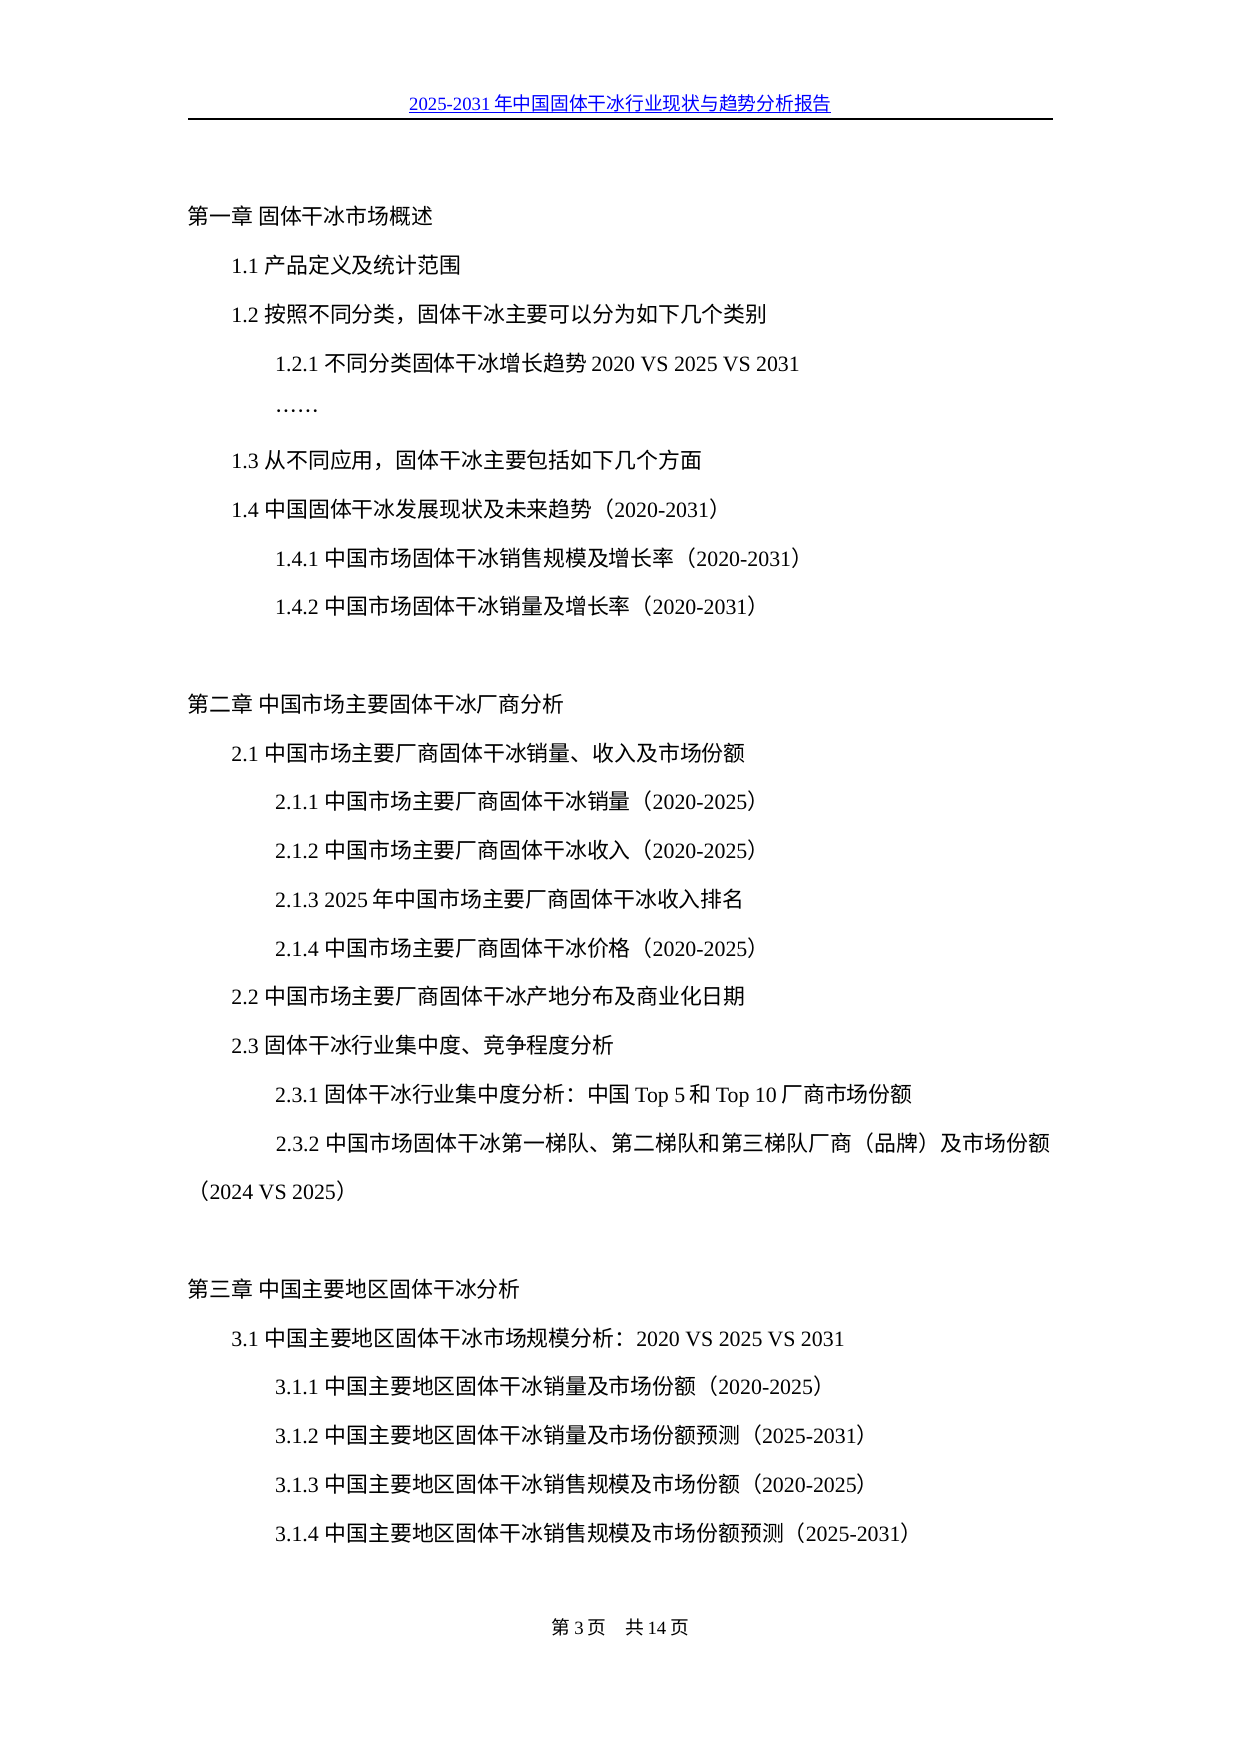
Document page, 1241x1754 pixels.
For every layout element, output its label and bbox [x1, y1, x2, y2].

text [187, 150, 1053, 1548]
